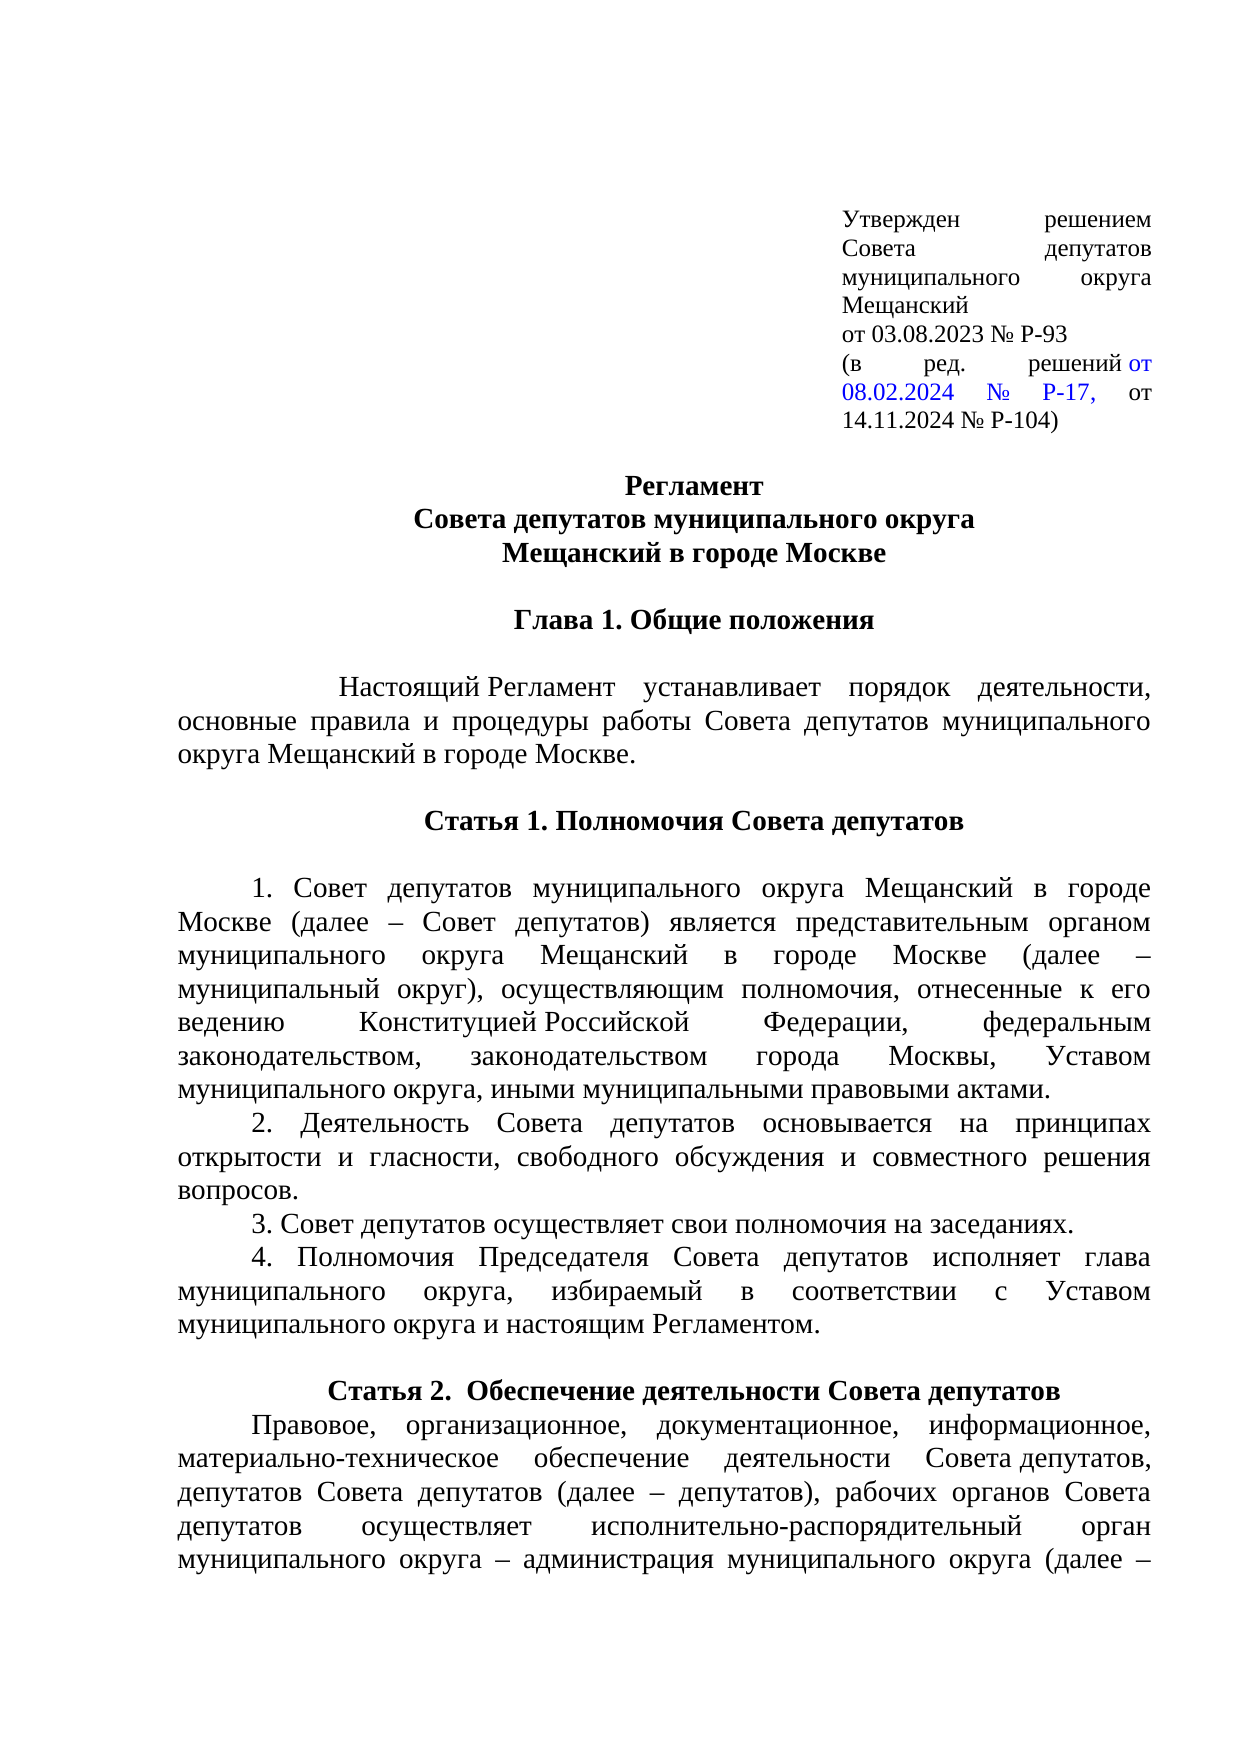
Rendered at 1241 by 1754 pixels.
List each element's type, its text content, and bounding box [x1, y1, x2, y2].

text Регламент [177, 468, 1152, 501]
text 3. Совет депутатов осуществляет свои полномочия на заседаниях. [177, 1206, 1152, 1239]
text 2. Деятельность Совета депутатов основывается на принципах открытости и гласности, свободного обсуждения и совместного решения вопросов. [177, 1105, 1152, 1206]
text Утвержден решением Совета депутатов муниципального округа Мещанский [842, 204, 1152, 319]
text Совета депутатов муниципального округа [177, 501, 1152, 535]
text Мещанский в городе Москве [177, 535, 1152, 568]
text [177, 1407, 1152, 1575]
text Настоящий Регламент устанавливает порядок деятельности, основные правила и процедуры работы Совета депутатов муниципального округа Мещанский в городе Москве. [177, 669, 1152, 770]
text (в ред. решений от 08.02.2024 № Р-17, от 14.11.2024 № Р-104) [842, 348, 1152, 434]
text Статья 2. Обеспечение деятельности Совета депутатов [177, 1373, 1152, 1407]
text Глава 1. Общие положения [177, 602, 1152, 636]
text 1. Совет депутатов муниципального округа Мещанский в городе Москве (далее – Совет депутатов) является представительным органом муниципального округа Мещанский в городе Москве (далее – муниципальный округ), осуществляющим полномочия, отнесенные к его ведению Конституцией Российской Федерации, федеральным законодательством, законодательством города Москвы, Уставом муниципального округа, иными муниципальными правовыми актами. [177, 870, 1152, 1105]
text 4. Полномочия Председателя Совета депутатов исполняет глава муниципального округа, избираемый в соответствии с Уставом муниципального округа и настоящим Регламентом. [177, 1239, 1152, 1340]
text Статья 1. Полномочия Совета депутатов [177, 803, 1152, 837]
text от 03.08.2023 № Р-93 [842, 319, 1152, 348]
